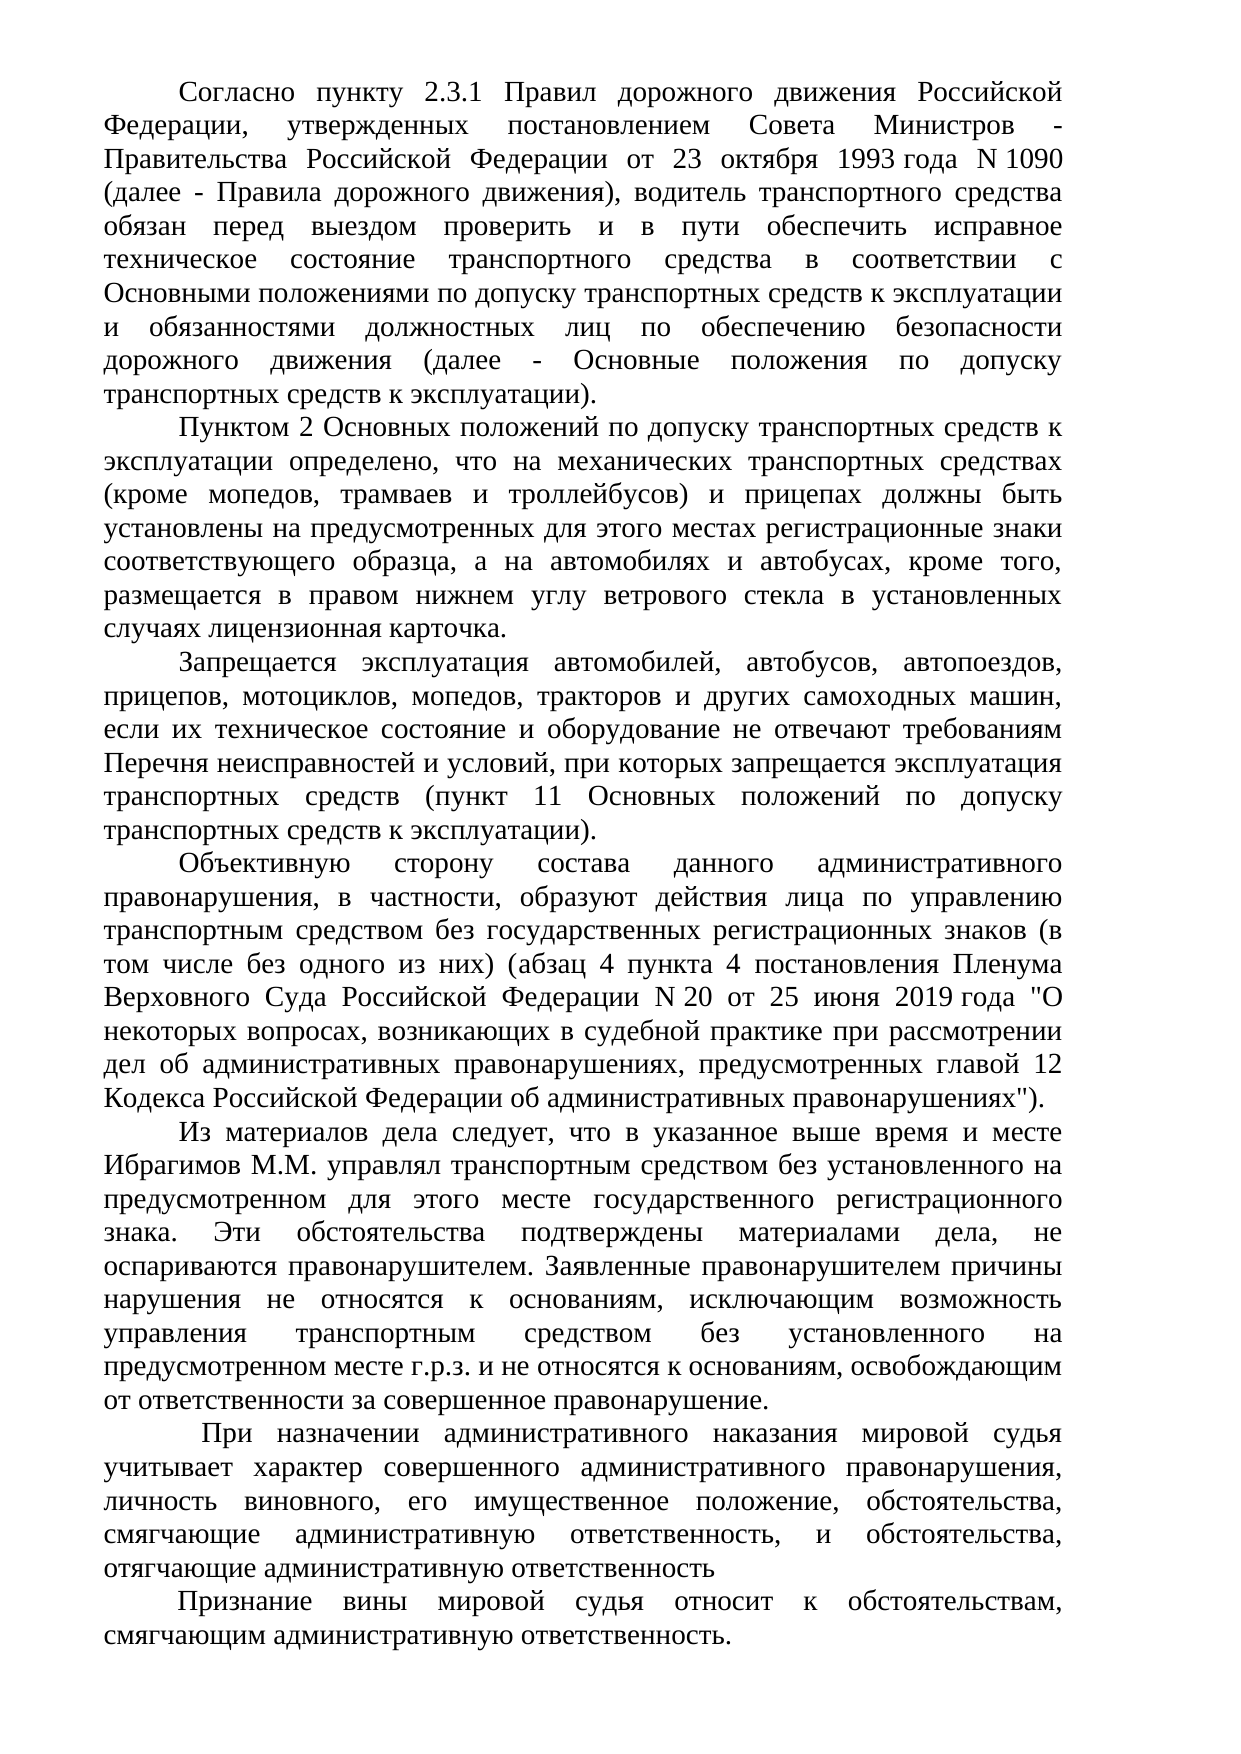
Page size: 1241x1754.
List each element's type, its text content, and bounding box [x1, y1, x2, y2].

text Согласно пункту 2.3.1 Правил дорожного движения Российской Федерации, утвержденных постановлением Совета Министров - Правительства Российской Федерации от 23 октября 1993 года N 1090 (далее - Правила дорожного движения), водитель транспортного средства обязан перед выездом проверить и в пути обеспечить исправное техническое состояние транспортного средства в соответствии с Основными положениями по допуску транспортных средств к эксплуатации и обязанностями должностных лиц по обеспечению безопасности дорожного движения (далее - Основные положения по допуску транспортных средств к эксплуатации). [103, 74, 1063, 409]
text Запрещается эксплуатация автомобилей, автобусов, автопоездов, прицепов, мотоциклов, мопедов, тракторов и других самоходных машин, если их техническое состояние и оборудование не отвечают требованиям Перечня неисправностей и условий, при которых запрещается эксплуатация транспортных средств (пункт 11 Основных положений по допуску транспортных средств к эксплуатации). [103, 644, 1063, 845]
text Объективную сторону состава данного административного правонарушения, в частности, образуют действия лица по управлению транспортным средством без государственных регистрационных знаков (в том числе без одного из них) (абзац 4 пункта 4 постановления Пленума Верховного Суда Российской Федерации N 20 от 25 июня 2019 года "О некоторых вопросах, возникающих в судебной практике при рассмотрении дел об административных правонарушениях, предусмотренных главой 12 Кодекса Российской Федерации об административных правонарушениях"). [103, 845, 1063, 1114]
text При назначении административного наказания мировой судья учитывает характер совершенного административного правонарушения, личность виновного, его имущественное положение, обстоятельства, смягчающие административную ответственность, и обстоятельства, отягчающие административную ответственность [103, 1416, 1063, 1583]
text Признание вины мировой судья относит к обстоятельствам, смягчающим административную ответственность. [103, 1583, 1063, 1650]
text Из материалов дела следует, что в указанное выше время и месте Ибрагимов М.М. управлял транспортным средством без установленного на предусмотренном для этого месте государственного регистрационного знака. Эти обстоятельства подтверждены материалами дела, не оспариваются правонарушителем. Заявленные правонарушителем причины нарушения не относятся к основаниям, исключающим возможность управления транспортным средством без установленного на предусмотренном месте г.р.з. и не относятся к основаниям, освобождающим от ответственности за совершенное правонарушение. [103, 1114, 1063, 1416]
text Пунктом 2 Основных положений по допуску транспортных средств к эксплуатации определено, что на механических транспортных средствах (кроме мопедов, трамваев и троллейбусов) и прицепах должны быть установлены на предусмотренных для этого местах регистрационные знаки соответствующего образца, а на автомобилях и автобусах, кроме того, размещается в правом нижнем углу ветрового стекла в установленных случаях лицензионная карточка. [103, 409, 1063, 644]
